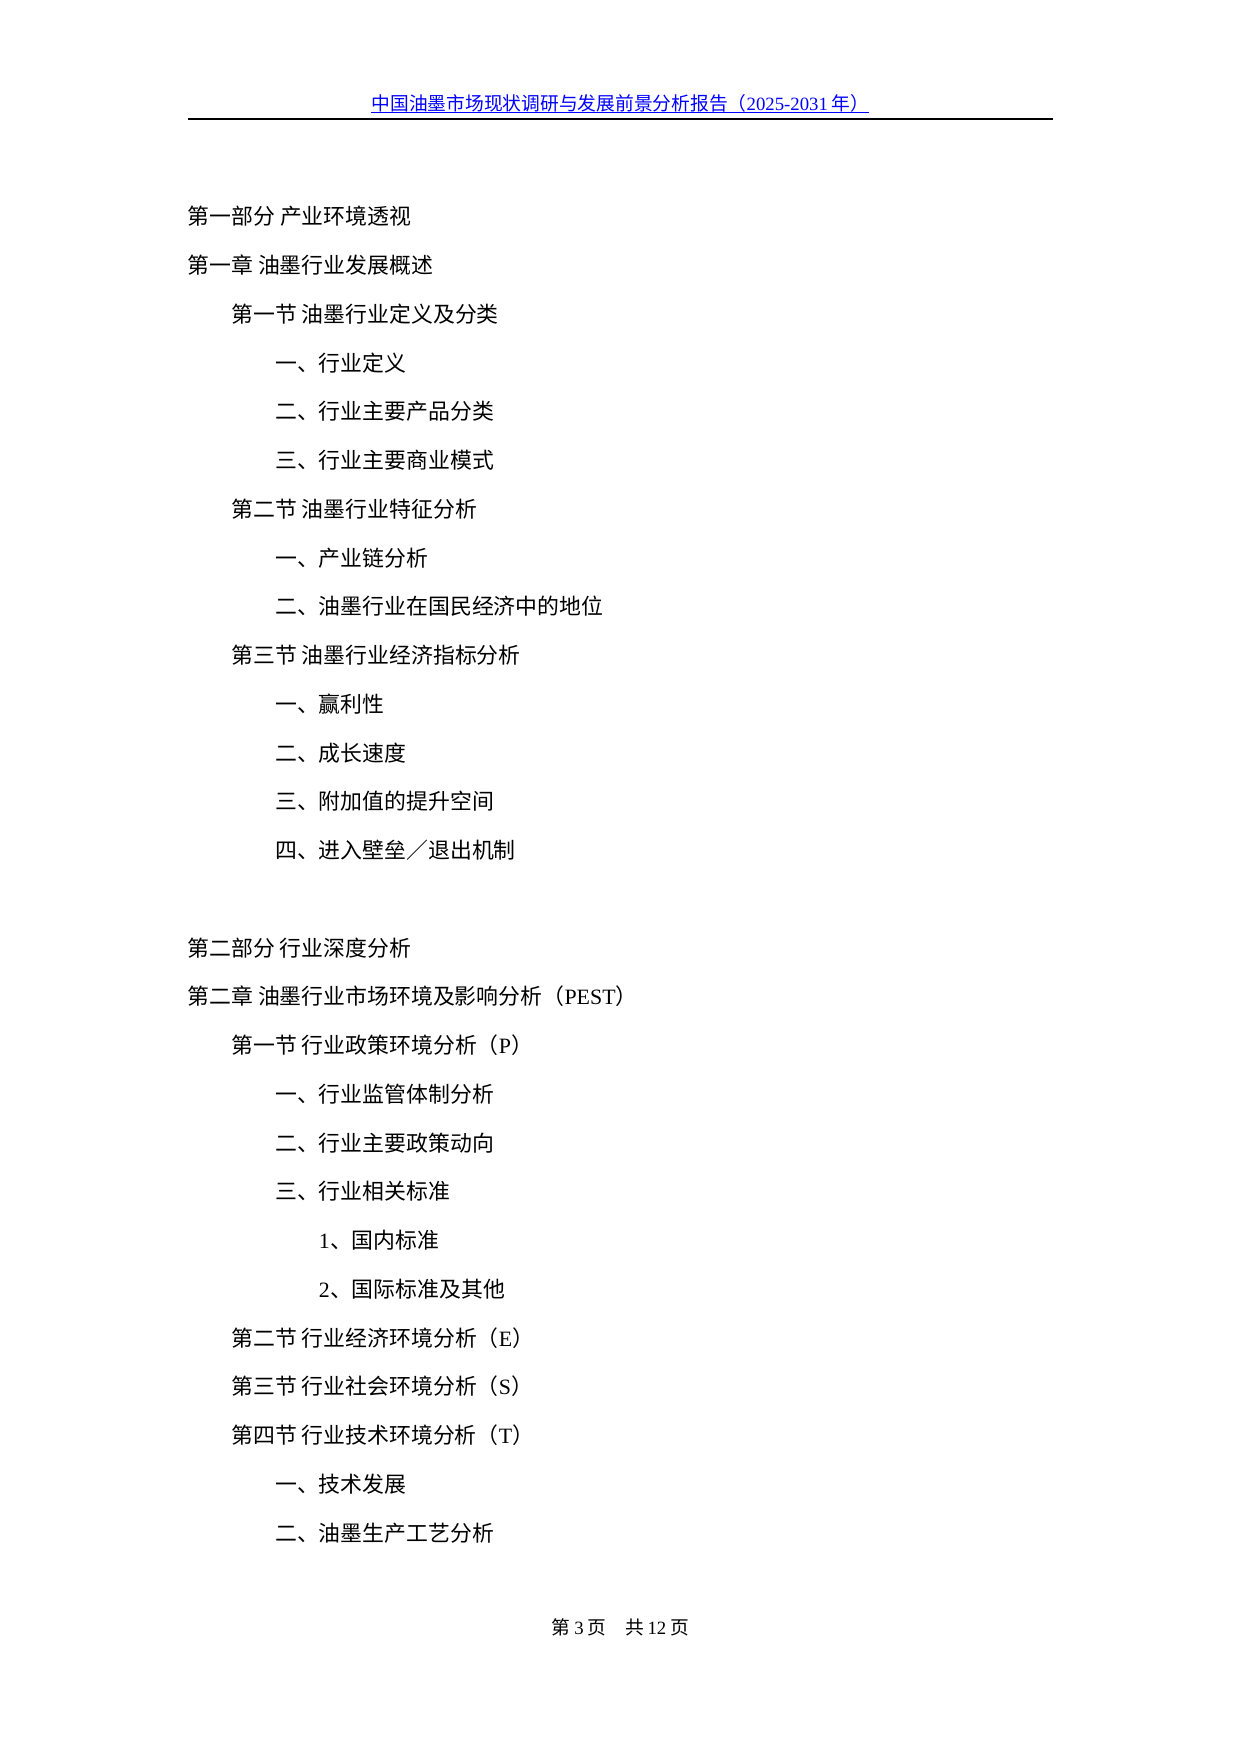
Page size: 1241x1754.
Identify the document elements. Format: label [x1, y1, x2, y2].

text [187, 150, 1053, 1548]
